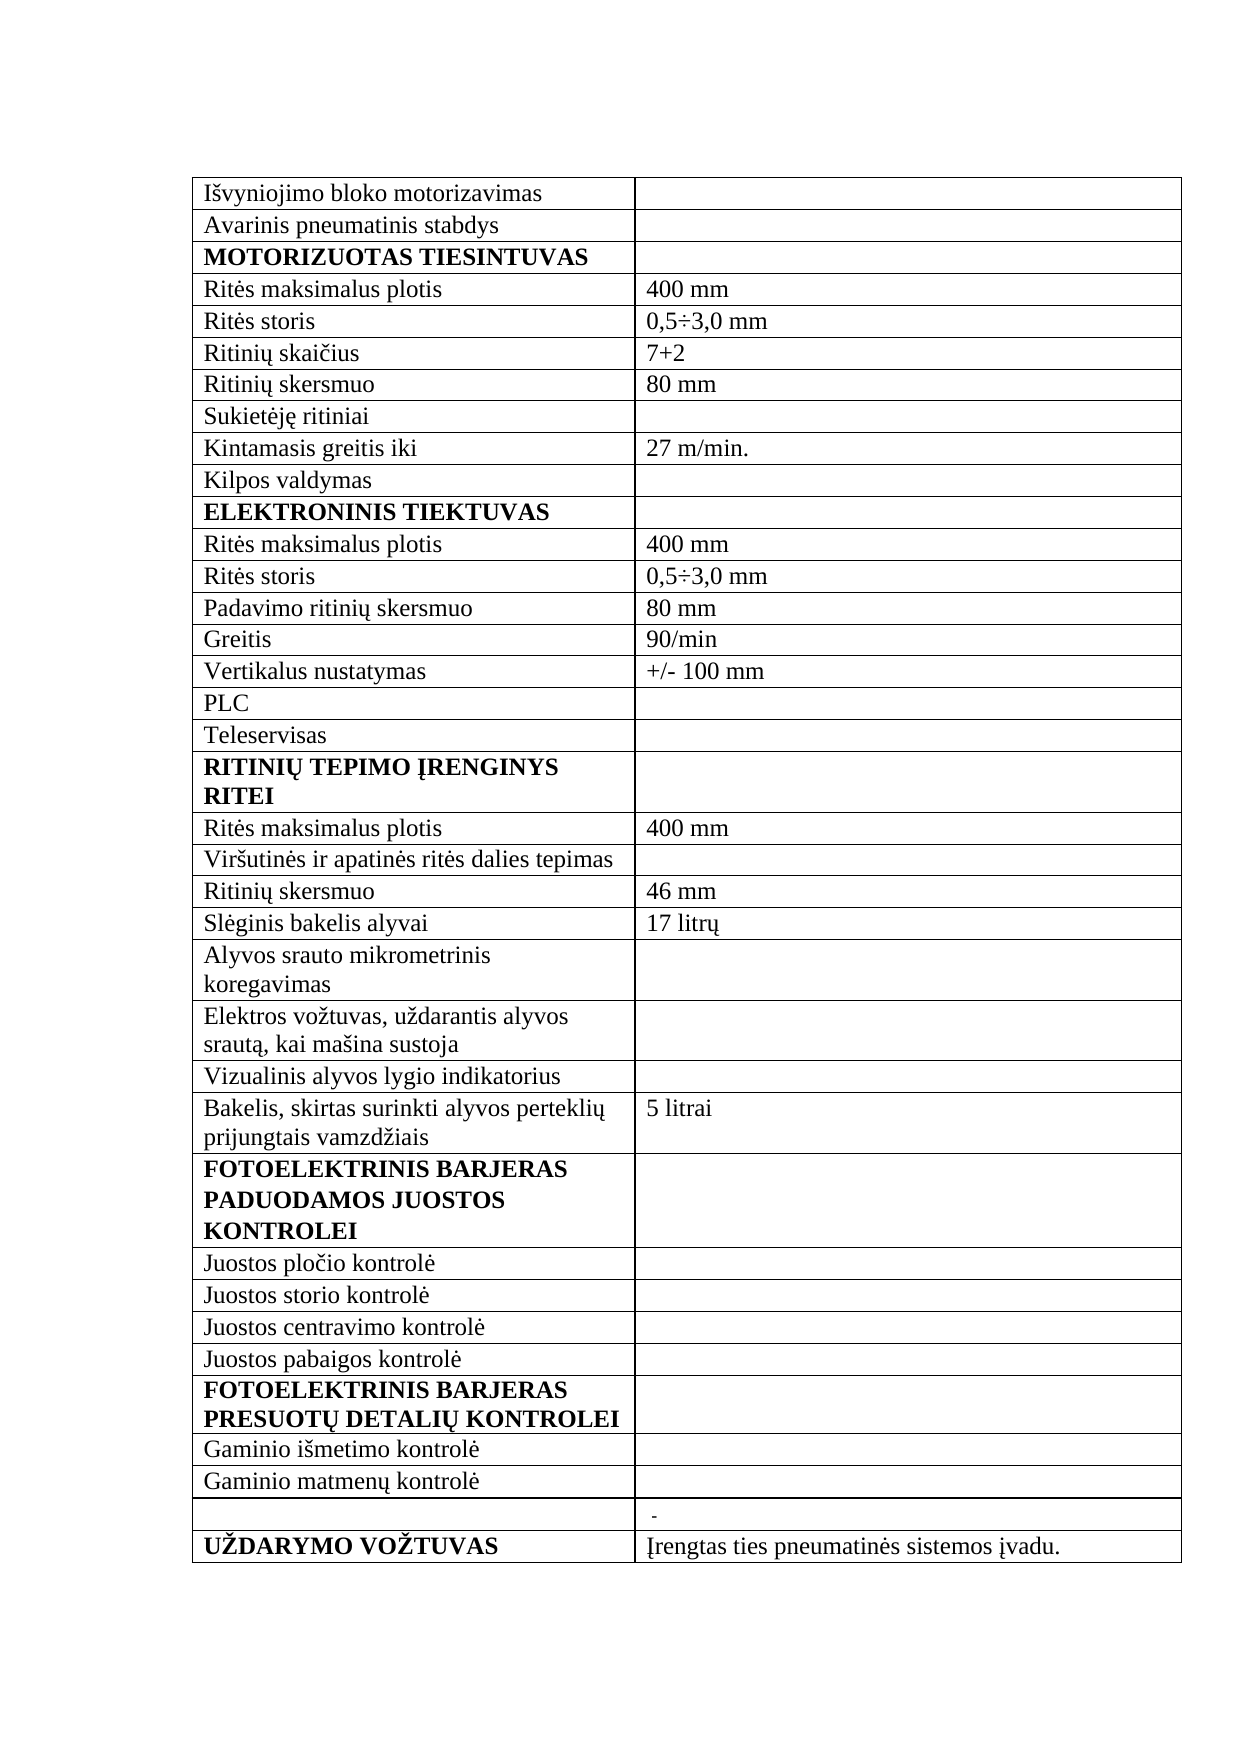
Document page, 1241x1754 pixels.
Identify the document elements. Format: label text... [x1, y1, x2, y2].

table_cell [636, 401, 1181, 432]
table_cell [636, 1001, 1181, 1060]
table_cell [636, 210, 1181, 241]
table_cell UŽDARYMO VOŽTUVAS [193, 1531, 634, 1562]
table_cell 7+2 [636, 338, 1181, 368]
table_cell RITINIŲ TEPIMO ĮRENGINYS RITEI [193, 752, 634, 812]
table_cell [636, 1312, 1181, 1343]
table_cell Gaminio išmetimo kontrolė [193, 1434, 634, 1465]
table_cell [636, 1344, 1181, 1374]
table_cell [636, 465, 1181, 496]
table_cell Slėginis bakelis alyvai [193, 908, 634, 939]
table_cell Ritės maksimalus plotis [193, 813, 634, 843]
table_cell Įrengtas ties pneumatinės sistemos įvadu. [636, 1531, 1181, 1562]
table_cell [636, 497, 1181, 528]
table_cell 90/min [636, 625, 1181, 655]
table_cell +/- 100 mm [636, 656, 1181, 687]
table_cell Juostos storio kontrolė [193, 1280, 634, 1311]
table_cell ELEKTRONINIS TIEKTUVAS [193, 497, 634, 528]
table_cell Sukietėję ritiniai [193, 401, 634, 432]
table_cell 80 mm [636, 370, 1181, 400]
table_cell Ritinių skersmuo [193, 370, 634, 400]
table_cell [636, 1248, 1181, 1279]
table_cell Viršutinės ir apatinės ritės dalies tepimas [193, 845, 634, 875]
table_cell Elektros vožtuvas, uždarantis alyvos srautą, kai mašina sustoja [193, 1001, 634, 1060]
table_cell Juostos centravimo kontrolė [193, 1312, 634, 1343]
table_cell [636, 1280, 1181, 1311]
table_cell Juostos pabaigos kontrolė [193, 1344, 634, 1374]
table_cell 400 mm [636, 813, 1181, 843]
table_cell Greitis [193, 625, 634, 655]
table_cell [636, 1061, 1181, 1092]
table_cell Ritės storis [193, 561, 634, 592]
table_cell Bakelis, skirtas surinkti alyvos perteklių prijungtais vamzdžiais [193, 1093, 634, 1153]
table_cell 17 litrų [636, 908, 1181, 939]
table_cell [636, 752, 1181, 812]
table_cell Avarinis pneumatinis stabdys [193, 210, 634, 241]
table_cell [636, 720, 1181, 751]
table_cell [636, 1154, 1181, 1247]
table_cell Ritės maksimalus plotis [193, 274, 634, 305]
table_cell Ritės storis [193, 306, 634, 337]
table_cell 5 litrai [636, 1093, 1181, 1153]
table_cell Alyvos srauto mikrometrinis koregavimas [193, 940, 634, 1000]
table_cell 0,5÷3,0 mm [636, 561, 1181, 592]
table_cell [636, 242, 1181, 273]
table_cell Vizualinis alyvos lygio indikatorius [193, 1061, 634, 1092]
table_cell FOTOELEKTRINIS BARJERAS PADUODAMOS JUOSTOS KONTROLEI [193, 1154, 634, 1247]
table_cell MOTORIZUOTAS TIESINTUVAS [193, 242, 634, 273]
table_cell Vertikalus nustatymas [193, 656, 634, 687]
table_cell Padavimo ritinių skersmuo [193, 593, 634, 623]
table_header [636, 1499, 1181, 1530]
table_cell FOTOELEKTRINIS BARJERAS PRESUOTŲ DETALIŲ KONTROLEI [193, 1376, 634, 1433]
table_cell [636, 1376, 1181, 1433]
table_cell Juostos pločio kontrolė [193, 1248, 634, 1279]
table_cell [636, 940, 1181, 1000]
table_cell [636, 178, 1181, 209]
table_cell 400 mm [636, 529, 1181, 560]
table_cell PLC [193, 688, 634, 719]
table_cell 27 m/min. [636, 433, 1181, 464]
table_cell Gaminio matmenų kontrolė [193, 1466, 634, 1497]
table_cell Teleservisas [193, 720, 634, 751]
table_cell [636, 1434, 1181, 1465]
table_cell Ritinių skaičius [193, 338, 634, 368]
table_cell 0,5÷3,0 mm [636, 306, 1181, 337]
table_cell [636, 845, 1181, 875]
table_cell Ritinių skersmuo [193, 876, 634, 907]
table_cell Išvyniojimo bloko motorizavimas [193, 178, 634, 209]
table_cell Kilpos valdymas [193, 465, 634, 496]
table_cell 400 mm [636, 274, 1181, 305]
table_header [193, 1499, 634, 1530]
table_cell 80 mm [636, 593, 1181, 623]
table_cell 46 mm [636, 876, 1181, 907]
table_cell [636, 1466, 1181, 1497]
table_cell Kintamasis greitis iki [193, 433, 634, 464]
table_cell Ritės maksimalus plotis [193, 529, 634, 560]
table_cell [636, 688, 1181, 719]
